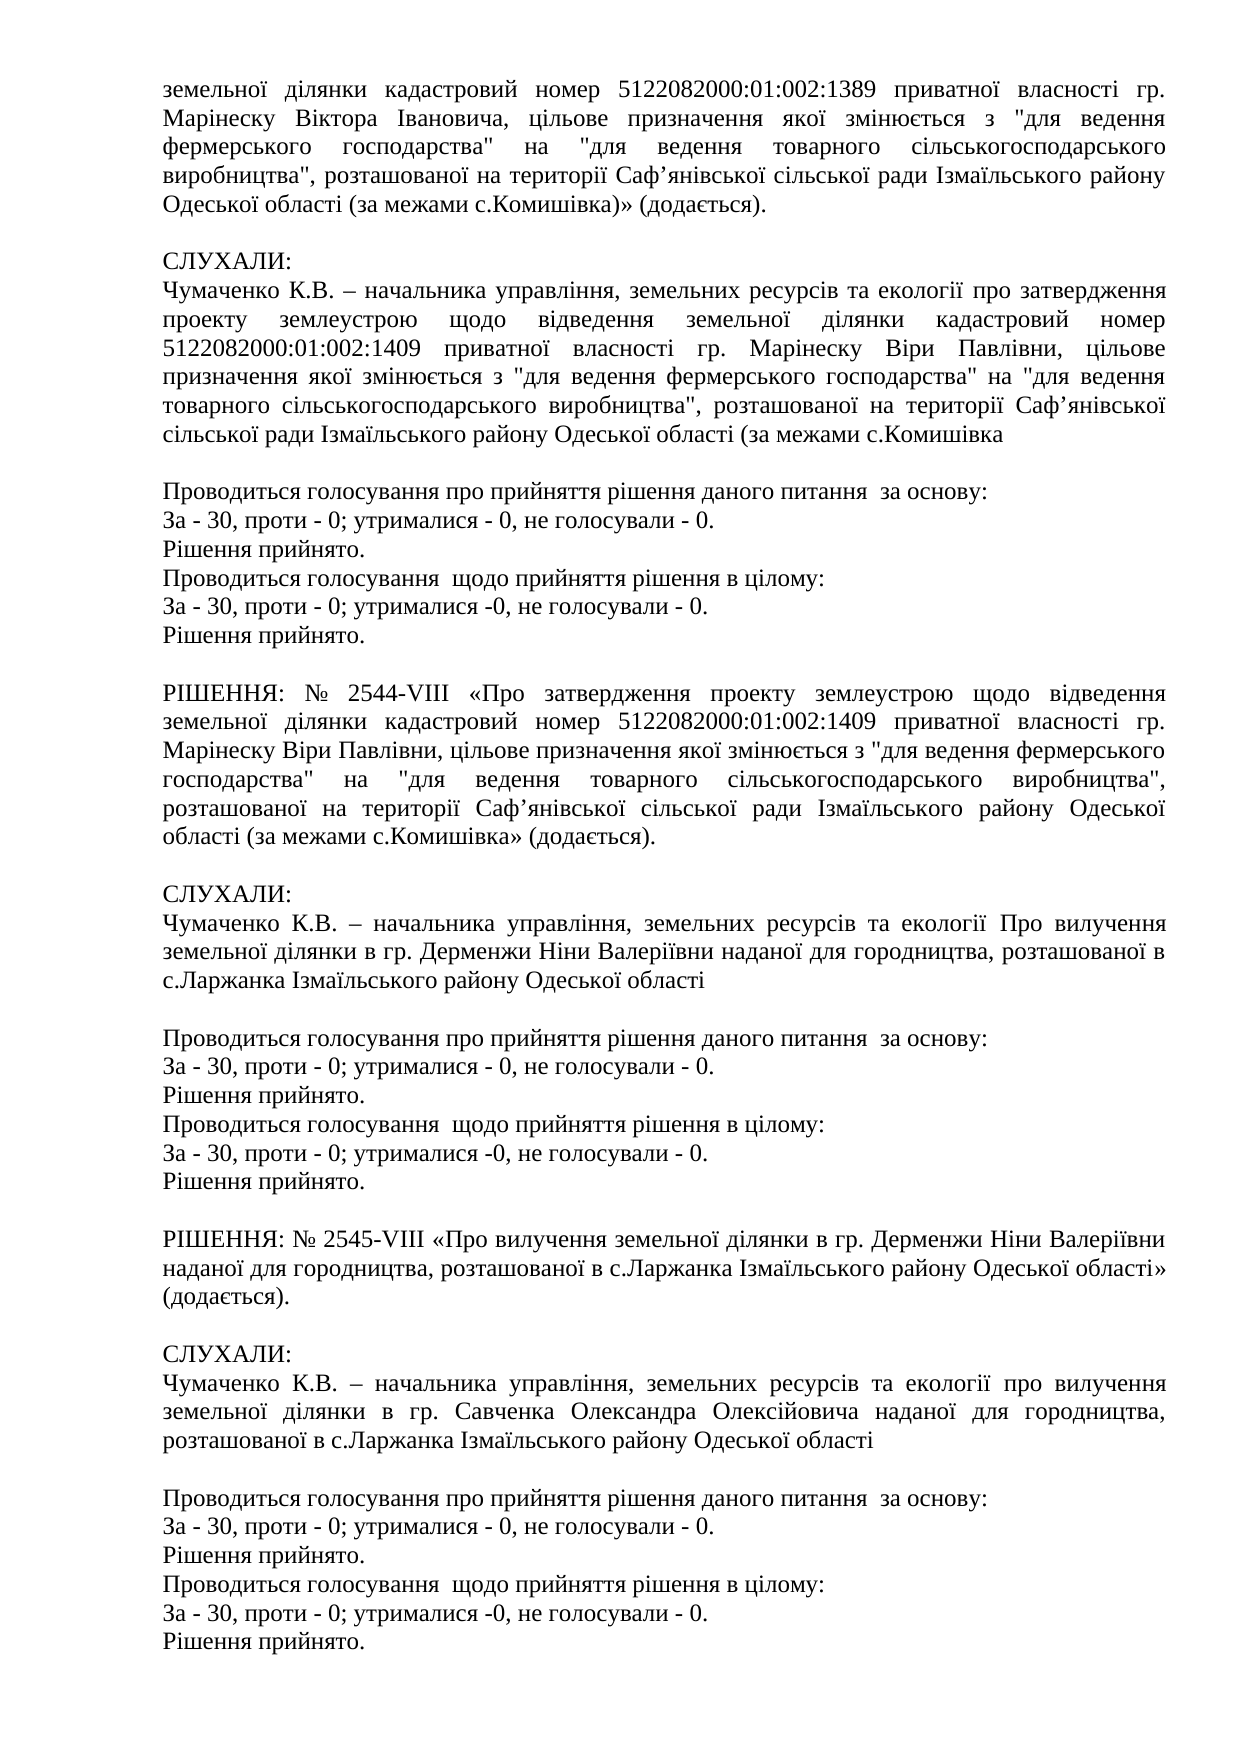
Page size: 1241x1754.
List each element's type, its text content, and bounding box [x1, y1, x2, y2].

text Проводиться голосування щодо прийняття рішення в цілому: [162, 563, 1167, 591]
text Проводиться голосування щодо прийняття рішення в цілому: [162, 1569, 1167, 1598]
text За - 30, проти - 0; утрималися -0, не голосували - 0. [162, 591, 1167, 620]
text Чумаченко К.В. – начальника управління, земельних ресурсів та екології про затвердження проекту землеустрою щодо відведення земельної ділянки кадастровий номер 5122082000:01:002:1409 приватної власності гр. Марінеску Віри Павлівни, цільове призначення якої змінюється з "для ведення фермерського господарства" на "для ведення товарного сільськогосподарського виробництва", розташованої на території Саф’янівської сільської ради Ізмаїльського району Одеської області (за межами с.Комишівка [162, 275, 1167, 448]
text СЛУХАЛИ: [162, 246, 1167, 275]
text За - 30, проти - 0; утрималися - 0, не голосували - 0. [162, 505, 1167, 534]
text За - 30, проти - 0; утрималися - 0, не голосували - 0. [162, 1511, 1167, 1540]
text Проводиться голосування про прийняття рішення даного питання за основу: [162, 1483, 1167, 1511]
text За - 30, проти - 0; утрималися -0, не голосували - 0. [162, 1138, 1167, 1166]
text За - 30, проти - 0; утрималися - 0, не голосували - 0. [162, 1051, 1167, 1080]
text РІШЕННЯ: № 2544-VIII «Про затвердження проекту землеустрою щодо відведення земельної ділянки кадастровий номер 5122082000:01:002:1409 приватної власності гр. Марінеску Віри Павлівни, цільове призначення якої змінюється з "для ведення фермерського господарства" на "для ведення товарного сільськогосподарського виробництва", розташованої на території Саф’янівської сільської ради Ізмаїльського району Одеської області (за межами с.Комишівка» (додається). [162, 678, 1167, 850]
text Чумаченко К.В. – начальника управління, земельних ресурсів та екології про вилучення земельної ділянки в гр. Савченка Олександра Олексійовича наданої для городництва, розташованої в с.Ларжанка Ізмаїльського району Одеської області [162, 1368, 1167, 1454]
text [162, 74, 1167, 218]
text Рішення прийнято. [162, 534, 1167, 563]
text Рішення прийнято. [162, 1166, 1167, 1195]
text РІШЕННЯ: № 2545-VIII «Про вилучення земельної ділянки в гр. Дерменжи Ніни Валеріївни наданої для городництва, розташованої в с.Ларжанка Ізмаїльського району Одеської області» (додається). [162, 1224, 1167, 1310]
text Рішення прийнято. [162, 1626, 1167, 1655]
text Рішення прийнято. [162, 1080, 1167, 1109]
text За - 30, проти - 0; утрималися -0, не голосували - 0. [162, 1598, 1167, 1626]
text Проводиться голосування щодо прийняття рішення в цілому: [162, 1109, 1167, 1138]
text СЛУХАЛИ: [162, 1339, 1167, 1368]
text Рішення прийнято. [162, 1540, 1167, 1569]
text Чумаченко К.В. – начальника управління, земельних ресурсів та екології Про вилучення земельної ділянки в гр. Дерменжи Ніни Валеріївни наданої для городництва, розташованої в с.Ларжанка Ізмаїльського району Одеської області [162, 908, 1167, 994]
text Проводиться голосування про прийняття рішення даного питання за основу: [162, 476, 1167, 505]
text Проводиться голосування про прийняття рішення даного питання за основу: [162, 1023, 1167, 1051]
text СЛУХАЛИ: [162, 879, 1167, 908]
text Рішення прийнято. [162, 620, 1167, 649]
